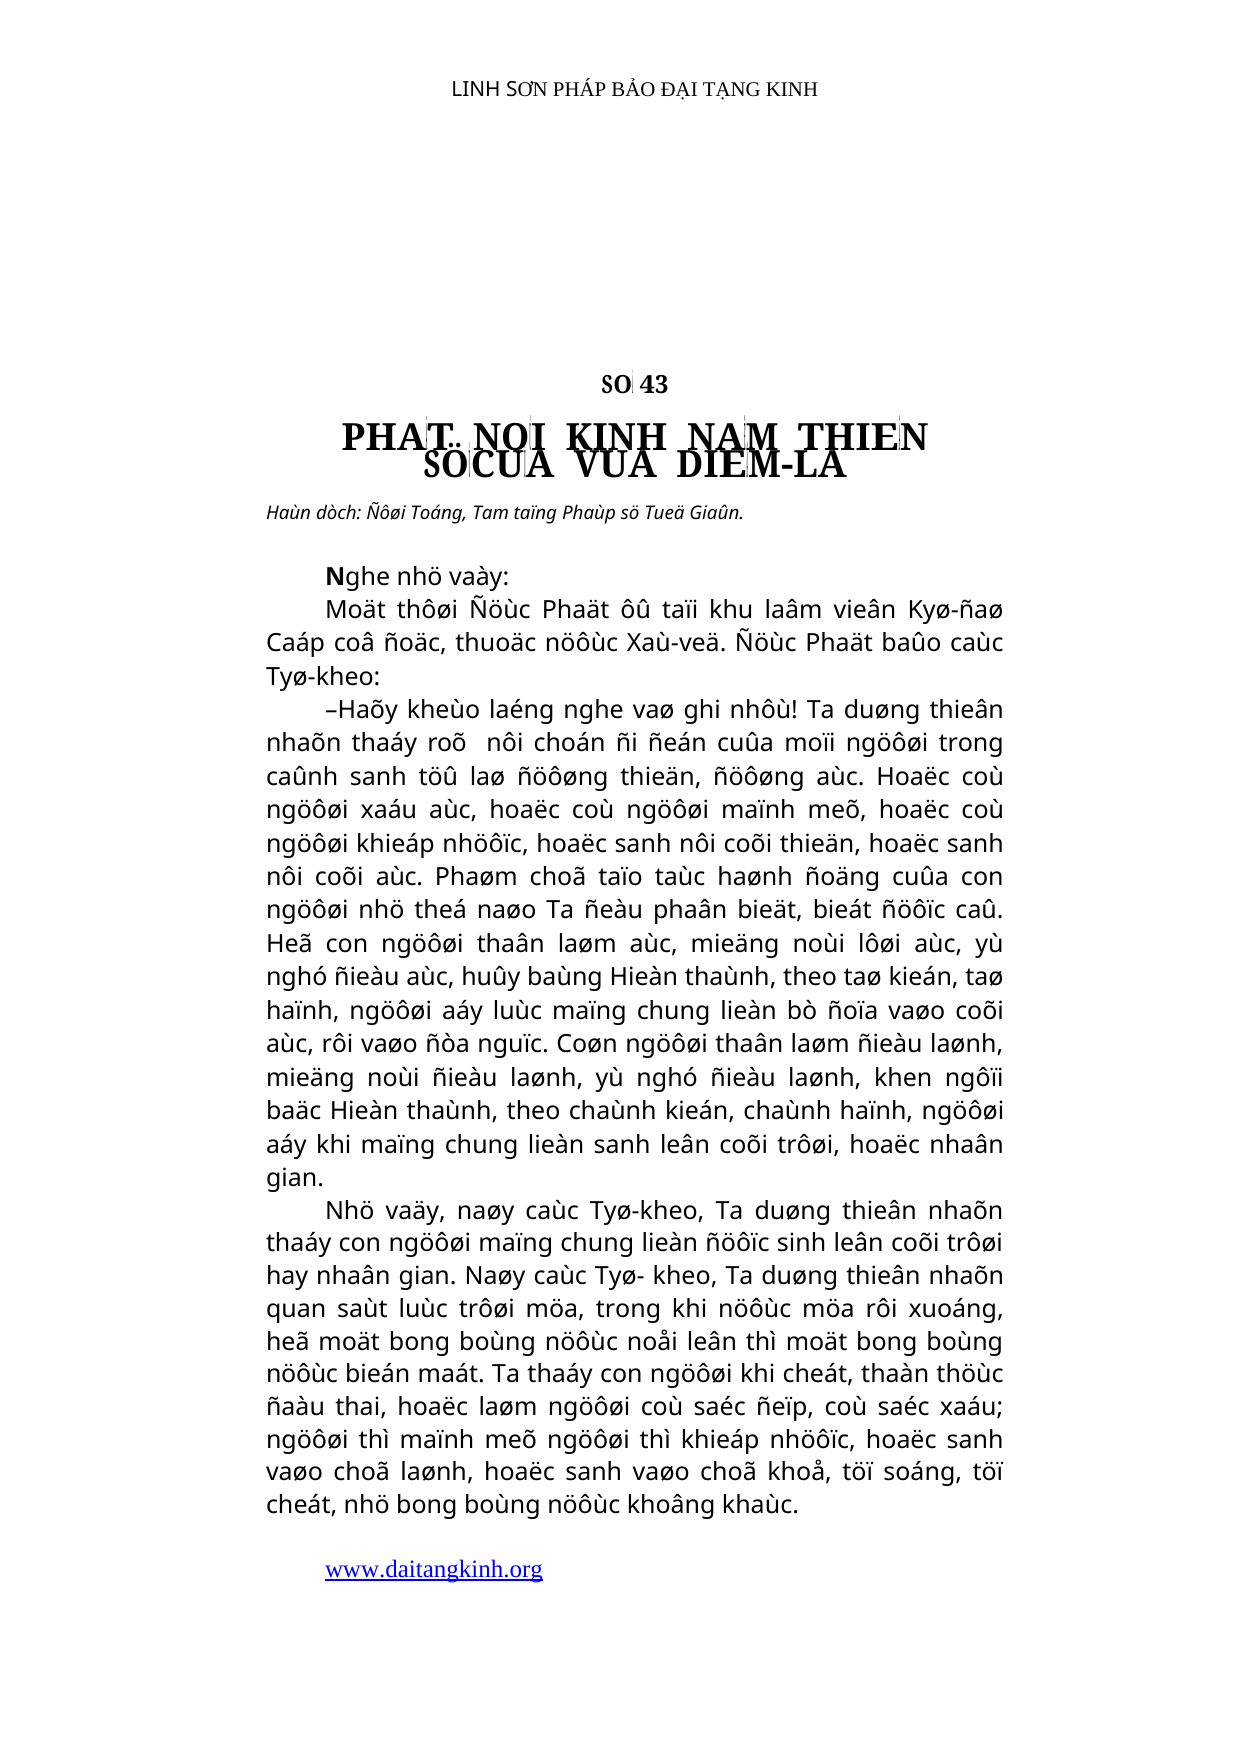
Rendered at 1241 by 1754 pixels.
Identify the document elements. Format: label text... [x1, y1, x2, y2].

text Nhö vaäy, naøy caùc Tyø-kheo, Ta duøng thieân nhaõn thaáy con ngöôøi maïng chung lieàn ñöôïc sinh leân coõi trôøi hay nhaân gian. Naøy caùc Tyø- kheo, Ta duøng thieân nhaõn quan saùt luùc trôøi möa, trong khi nöôùc möa rôi xuoáng, heã moät bong boùng nöôùc noåi leân thì moät bong boùng nöôùc bieán maát. Ta thaáy con ngöôøi khi cheát, thaàn thöùc ñaàu thai, hoaëc laøm ngöôøi coù saéc ñeïp, coù saéc xaáu; ngöôøi thì maïnh meõ ngöôøi thì khieáp nhöôïc, hoaëc sanh vaøo choã laønh, hoaëc sanh vaøo choã khoå, töï soáng, töï cheát, nhö bong boùng nöôùc khoâng khaùc. [266, 1194, 1004, 1521]
title PHAÄT NOÙI KINH NAÊM THIEÂN SÖÙ CUÛA VUA DIEÂM-LA [313, 425, 957, 488]
text Nghe nhö vaày: [325, 559, 1065, 592]
text LINH SƠN PHÁP BẢO ĐẠI TẠNG KINH [312, 74, 957, 103]
text –Haõy kheùo laéng nghe vaø ghi nhôù! Ta duøng thieân nhaõn thaáy roõ nôi choán ñi ñeán cuûa moïi ngöôøi trong caûnh sanh töû laø ñöôøng thieän, ñöôøng aùc. Hoaëc coù ngöôøi xaáu aùc, hoaëc coù ngöôøi maïnh meõ, hoaëc coù ngöôøi khieáp nhöôïc, hoaëc sanh nôi coõi thieän, hoaëc sanh nôi coõi aùc. Phaøm choã taïo taùc haønh ñoäng cuûa con ngöôøi nhö theá naøo Ta ñeàu phaân bieät, bieát ñöôïc caû. Heã con ngöôøi thaân laøm aùc, mieäng noùi lôøi aùc, yù nghó ñieàu aùc, huûy baùng Hieàn thaùnh, theo taø kieán, taø haïnh, ngöôøi aáy luùc maïng chung lieàn bò ñoïa vaøo coõi aùc, rôi vaøo ñòa nguïc. Coøn ngöôøi thaân laøm ñieàu laønh, mieäng noùi ñieàu laønh, yù nghó ñieàu laønh, khen ngôïi baäc Hieàn thaùnh, theo chaùnh kieán, chaùnh haïnh, ngöôøi aáy khi maïng chung lieàn sanh leân coõi trôøi, hoaëc nhaân gian. [266, 692, 1004, 1194]
text Moät thôøi Ñöùc Phaät ôû taïi khu laâm vieân Kyø-ñaø Caáp coâ ñoäc, thuoäc nöôùc Xaù-veä. Ñöùc Phaät baûo caùc Tyø-kheo: [266, 592, 1004, 692]
text www.daitangkinh.org [325, 1554, 1065, 1583]
text Haùn dòch: Ñôøi Toáng, Tam taïng Phaùp sö Tueä Giaûn. [266, 499, 1065, 525]
text SOÁ 43 [313, 366, 957, 400]
